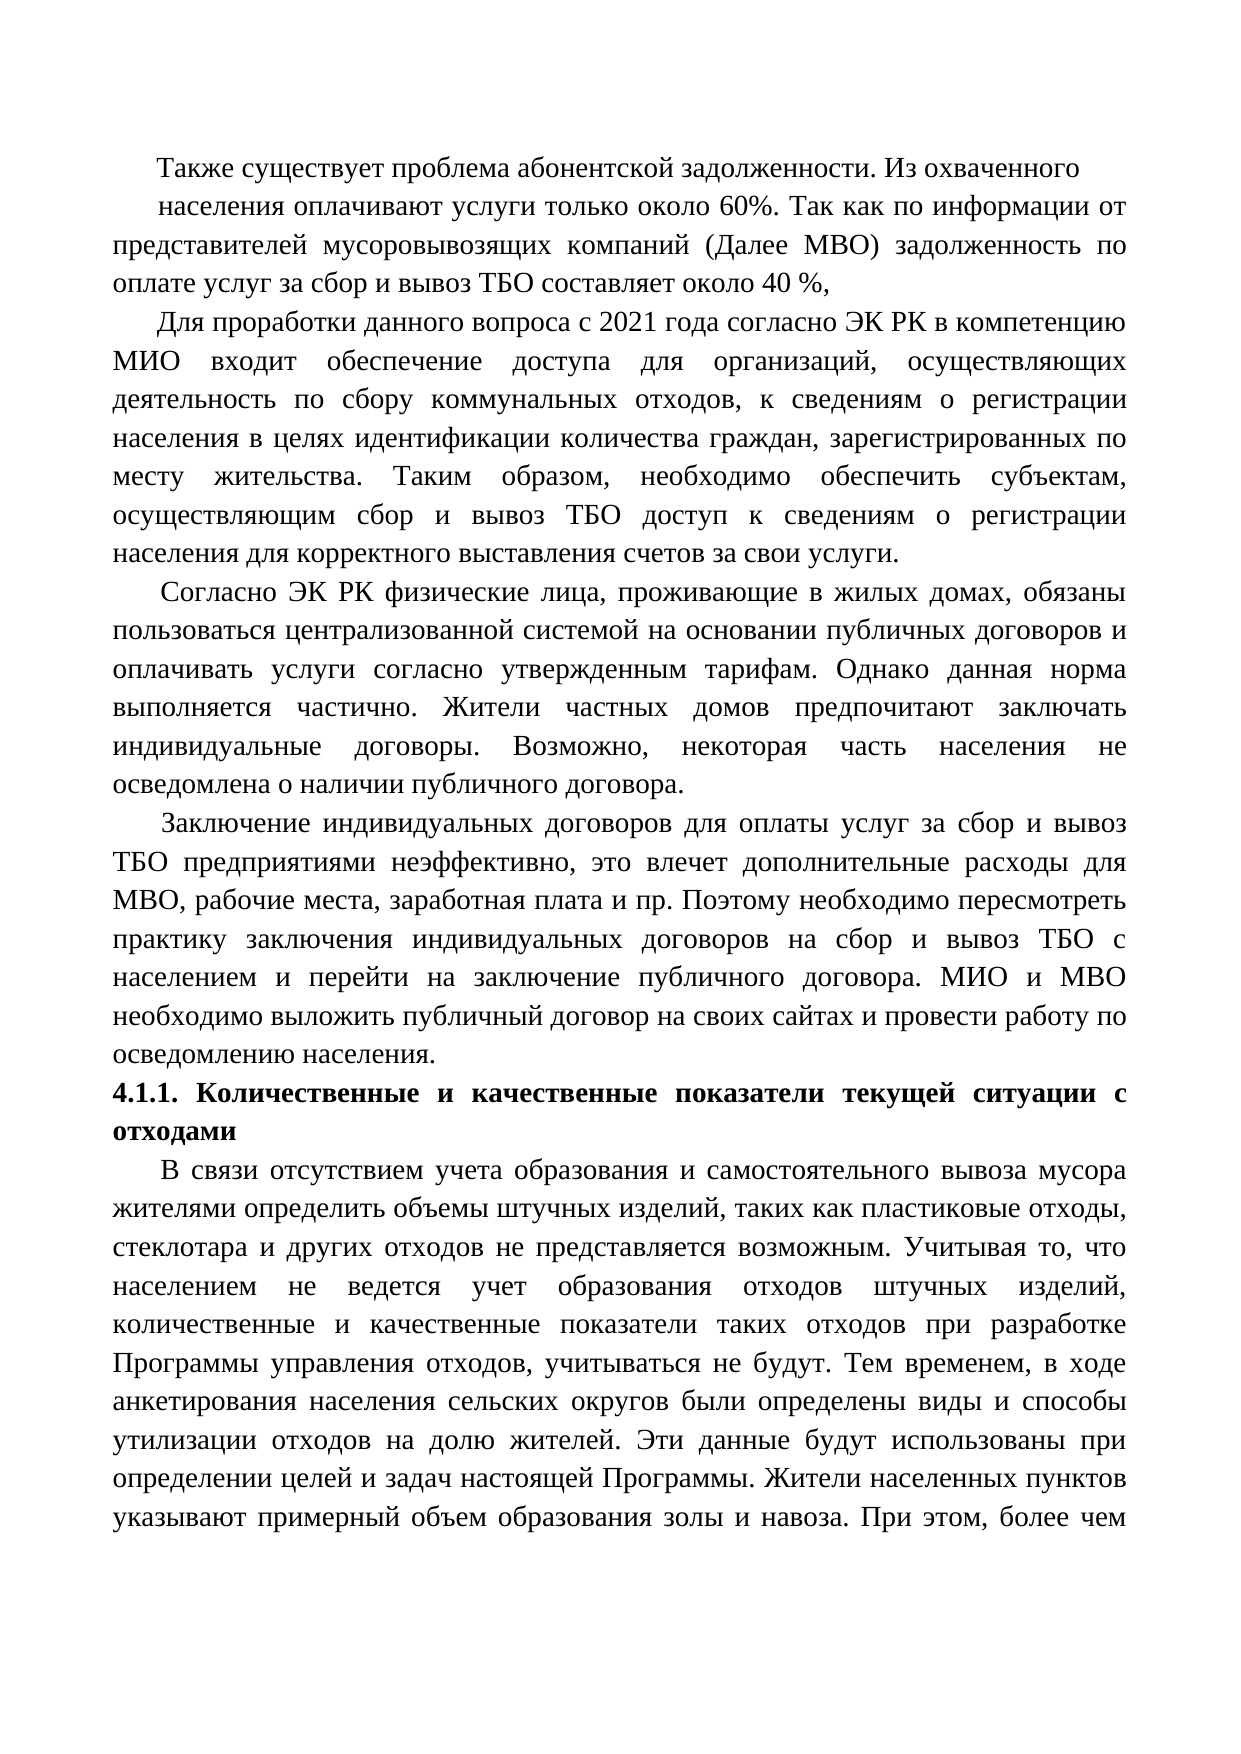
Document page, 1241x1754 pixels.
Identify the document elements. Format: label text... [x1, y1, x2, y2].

text Согласно ЭК РК физические лица, проживающие в жилых домах, обязаны пользоваться централизованной системой на основании публичных договоров и оплачивать услуги согласно утвержденным тарифам. Однако данная норма выполняется частично. Жители частных домов предпочитают заключать индивидуальные договоры. Возможно, некоторая часть населения не осведомлена о наличии публичного договора. [112, 574, 1128, 800]
text Для проработки данного вопроса с 2021 года согласно ЭК РК в компетенцию МИО входит обеспечение доступа для организаций, осуществляющих деятельность по сбору коммунальных отходов, к сведениям о регистрации населения в целях идентификации количества граждан, зарегистрированных по месту жительства. Таким образом, необходимо обеспечить субъектам, осуществляющим сбор и вывоз ТБО доступ к сведениям о регистрации населения для корректного выставления счетов за свои услуги. [112, 304, 1128, 569]
text Заключение индивидуальных договоров для оплаты услуг за сбор и вывоз ТБО предприятиями неэффективно, это влечет дополнительные расходы для МВО, рабочие места, заработная плата и пр. Поэтому необходимо пересмотреть практику заключения индивидуальных договоров на сбор и вывоз ТБО с населением и перейти на заключение публичного договора. МИО и МВО необходимо выложить публичный договор на своих сайтах и провести работу по осведомлению населения. [112, 805, 1128, 1070]
text Также существует проблема абонентской задолженности. Из охваченного [112, 150, 1128, 183]
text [112, 1152, 1128, 1532]
text населения оплачивают услуги только около 60%. Так как по информации от представителей мусоровывозящих компаний (Далее МВО) задолженность по оплате услуг за сбор и вывоз ТБО составляет около 40 %, [112, 188, 1128, 299]
text 4.1.1. Количественные и качественные показатели текущей ситуации с отходами [112, 1075, 1128, 1147]
